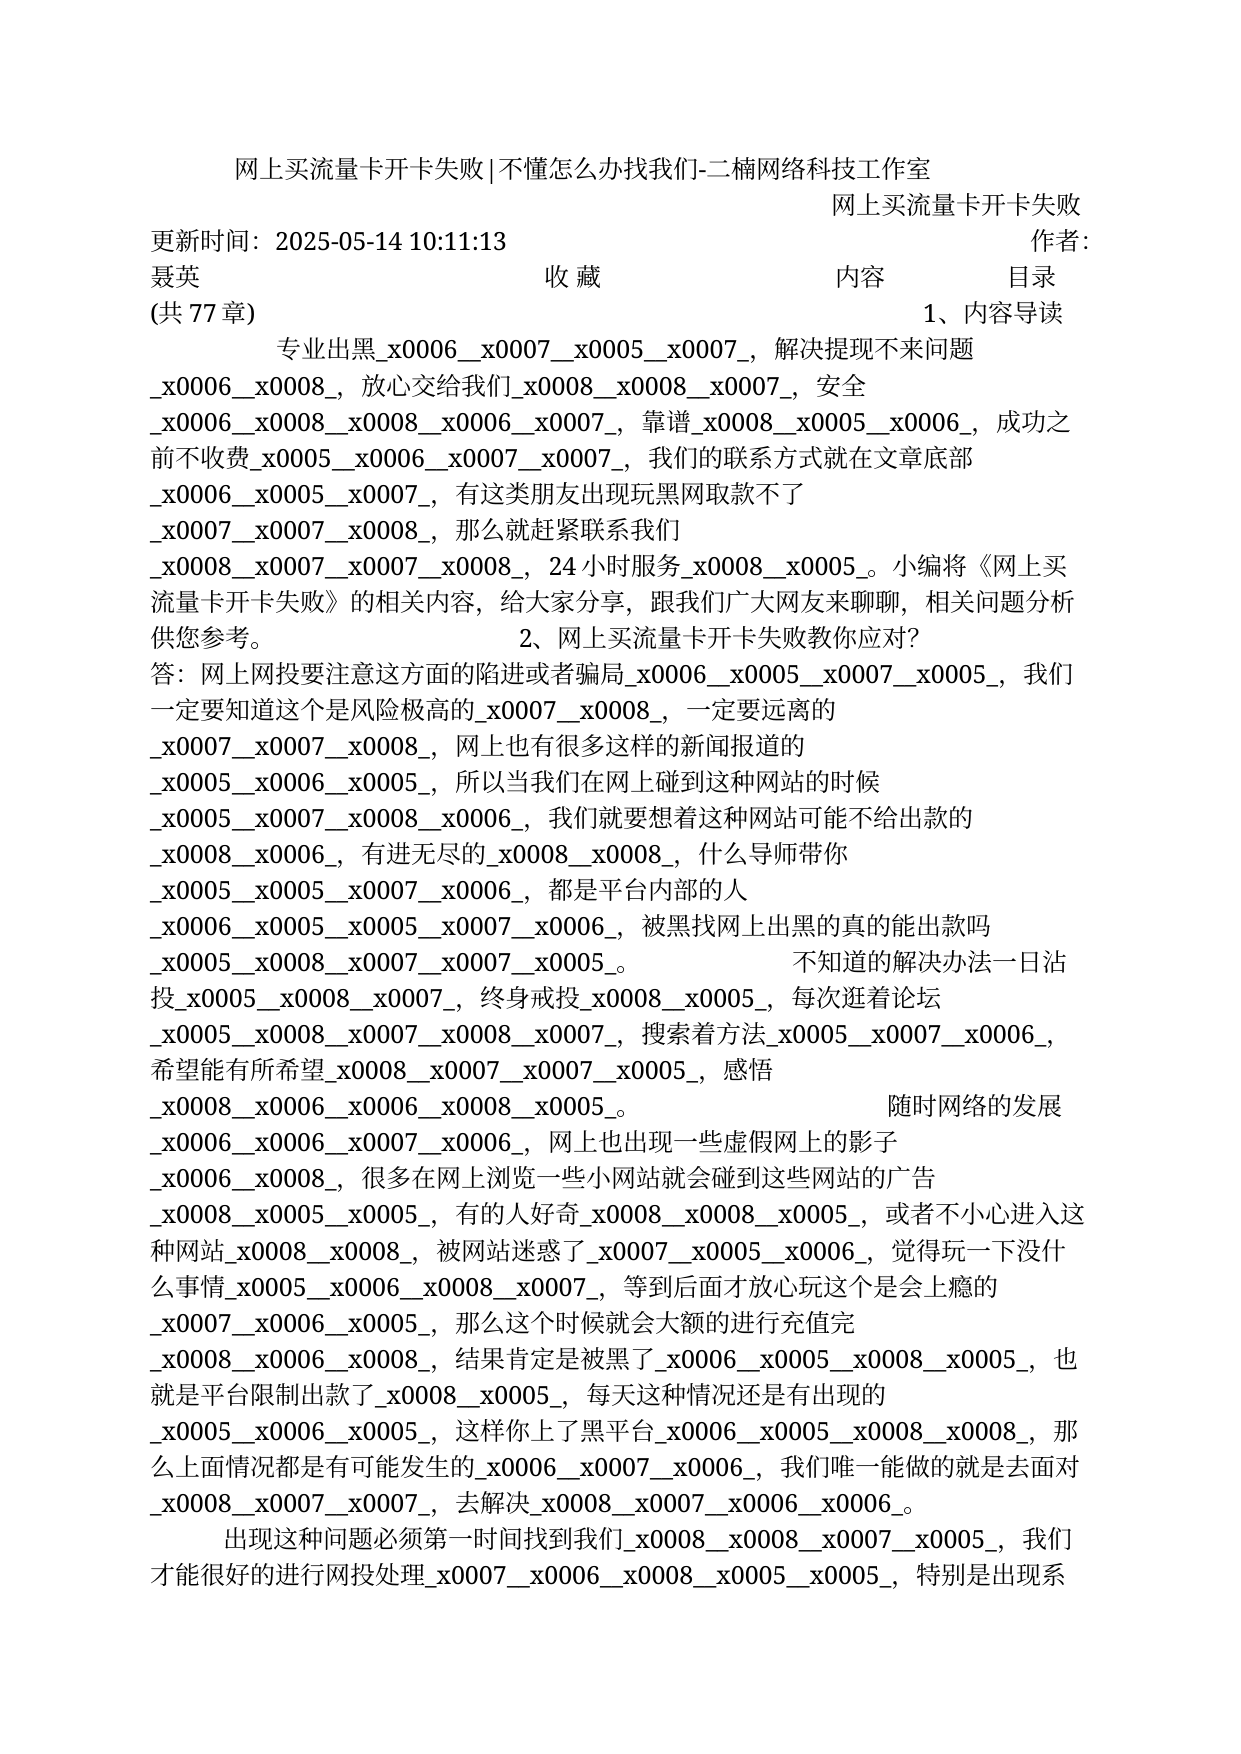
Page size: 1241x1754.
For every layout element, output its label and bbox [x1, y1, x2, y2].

text [150, 150, 1090, 1592]
